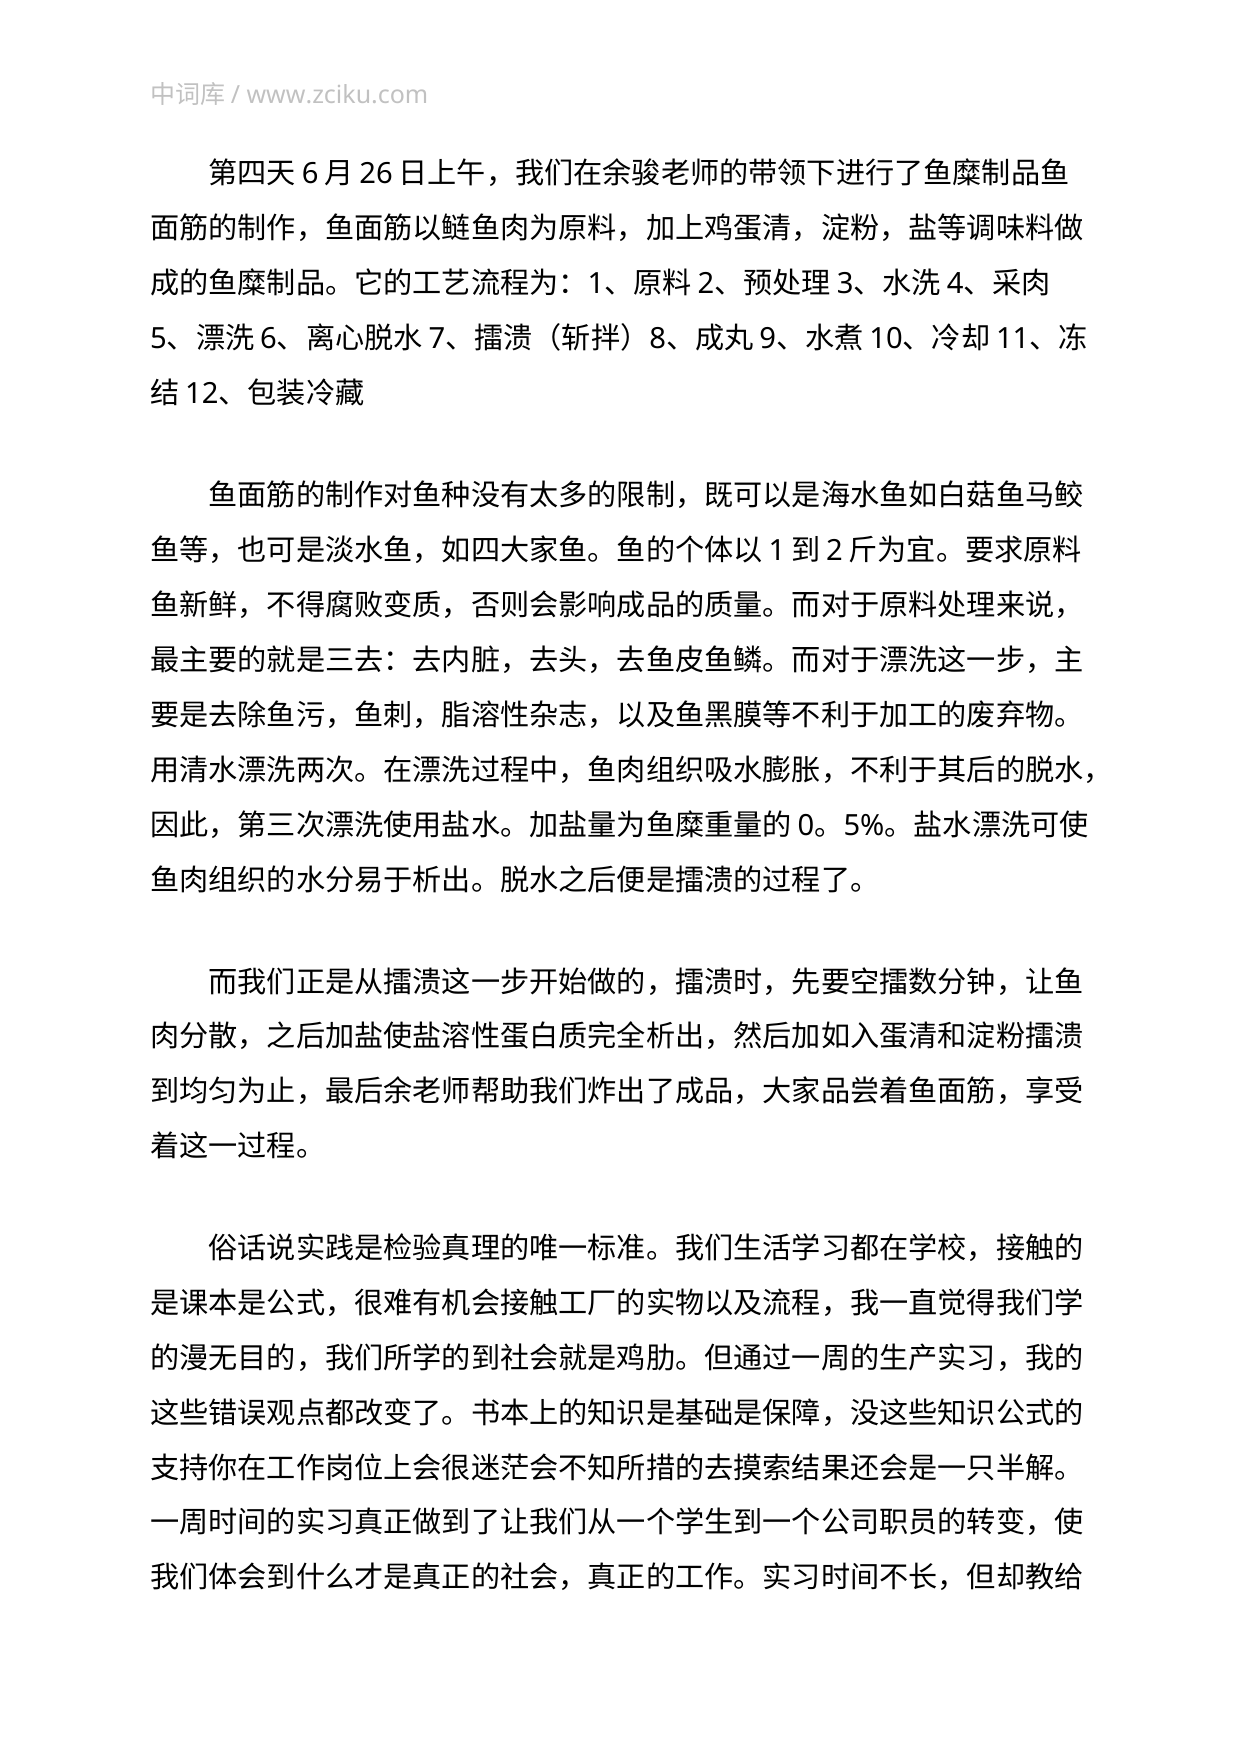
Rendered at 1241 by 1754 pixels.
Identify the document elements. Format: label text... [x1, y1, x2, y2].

text 鱼面筋的制作对鱼种没有太多的限制，既可以是海水鱼如白菇鱼马鲛鱼等，也可是淡水鱼，如四大家鱼。鱼的个体以1到2斤为宜。要求原料鱼新鲜，不得腐败变质，否则会影响成品的质量。而对于原料处理来说，最主要的就是三去：去内脏，去头，去鱼皮鱼鳞。而对于漂洗这一步，主要是去除鱼污，鱼刺，脂溶性杂志，以及鱼黑膜等不利于加工的废弃物。用清水漂洗两次。在漂洗过程中，鱼肉组织吸水膨胀，不利于其后的脱水，因此，第三次漂洗使用盐水。加盐量为鱼糜重量的0。5%。盐水漂洗可使鱼肉组织的水分易于析出。脱水之后便是擂溃的过程了。 [150, 472, 1090, 899]
text 而我们正是从擂溃这一步开始做的，擂溃时，先要空擂数分钟，让鱼肉分散，之后加盐使盐溶性蛋白质完全析出，然后加如入蛋清和淀粉擂溃到均匀为止，最后余老师帮助我们炸出了成品，大家品尝着鱼面筋，享受着这一过程。 [150, 958, 1090, 1165]
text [150, 1224, 1090, 1596]
text 第四天6月26日上午，我们在余骏老师的带领下进行了鱼糜制品鱼面筋的制作，鱼面筋以鲢鱼肉为原料，加上鸡蛋清，淀粉，盐等调味料做成的鱼糜制品。它的工艺流程为：1、原料2、预处理3、水洗4、采肉5、漂洗6、离心脱水7、擂溃（斩拌）8、成丸9、水煮10、冷却11、冻结12、包装冷藏 [150, 150, 1090, 412]
